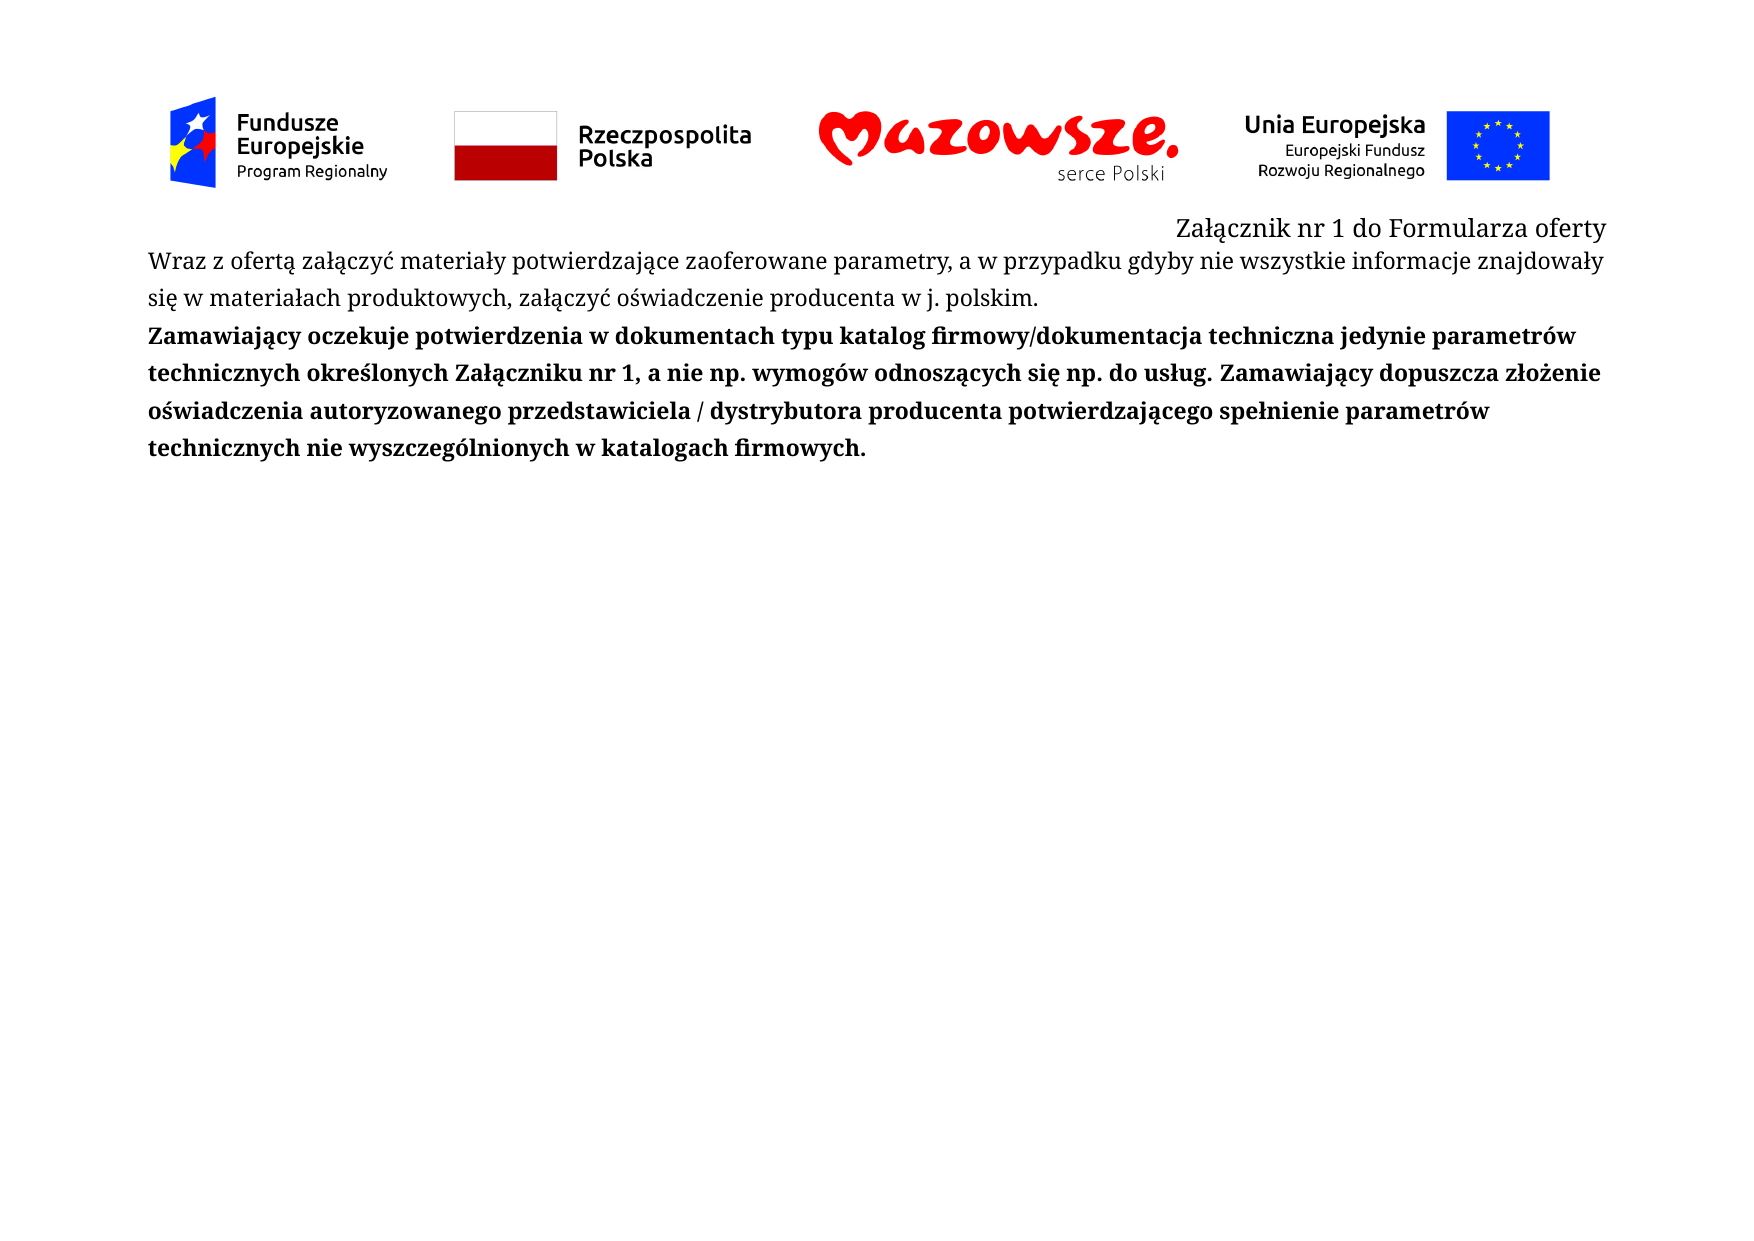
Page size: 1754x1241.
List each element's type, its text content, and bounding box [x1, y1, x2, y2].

text Wraz z ofertą załączyć materiały potwierdzające zaoferowane parametry, a w przypadku gdyby nie wszystkie informacje znajdowały się w materiałach produktowych, załączyć oświadczenie producenta w j. polskim. [148, 245, 1606, 313]
picture [147, 73, 1573, 211]
text Zamawiający oczekuje potwierdzenia w dokumentach typu katalog firmowy/dokumentacja techniczna jedynie parametrów technicznych określonych Załączniku nr 1, a nie np. wymogów odnoszących się np. do usług. Zamawiający dopuszcza złożenie oświadczenia autoryzowanego przedstawiciela / dystrybutora producenta potwierdzającego spełnienie parametrów technicznych nie wyszczególnionych w katalogach firmowych. [148, 320, 1606, 463]
